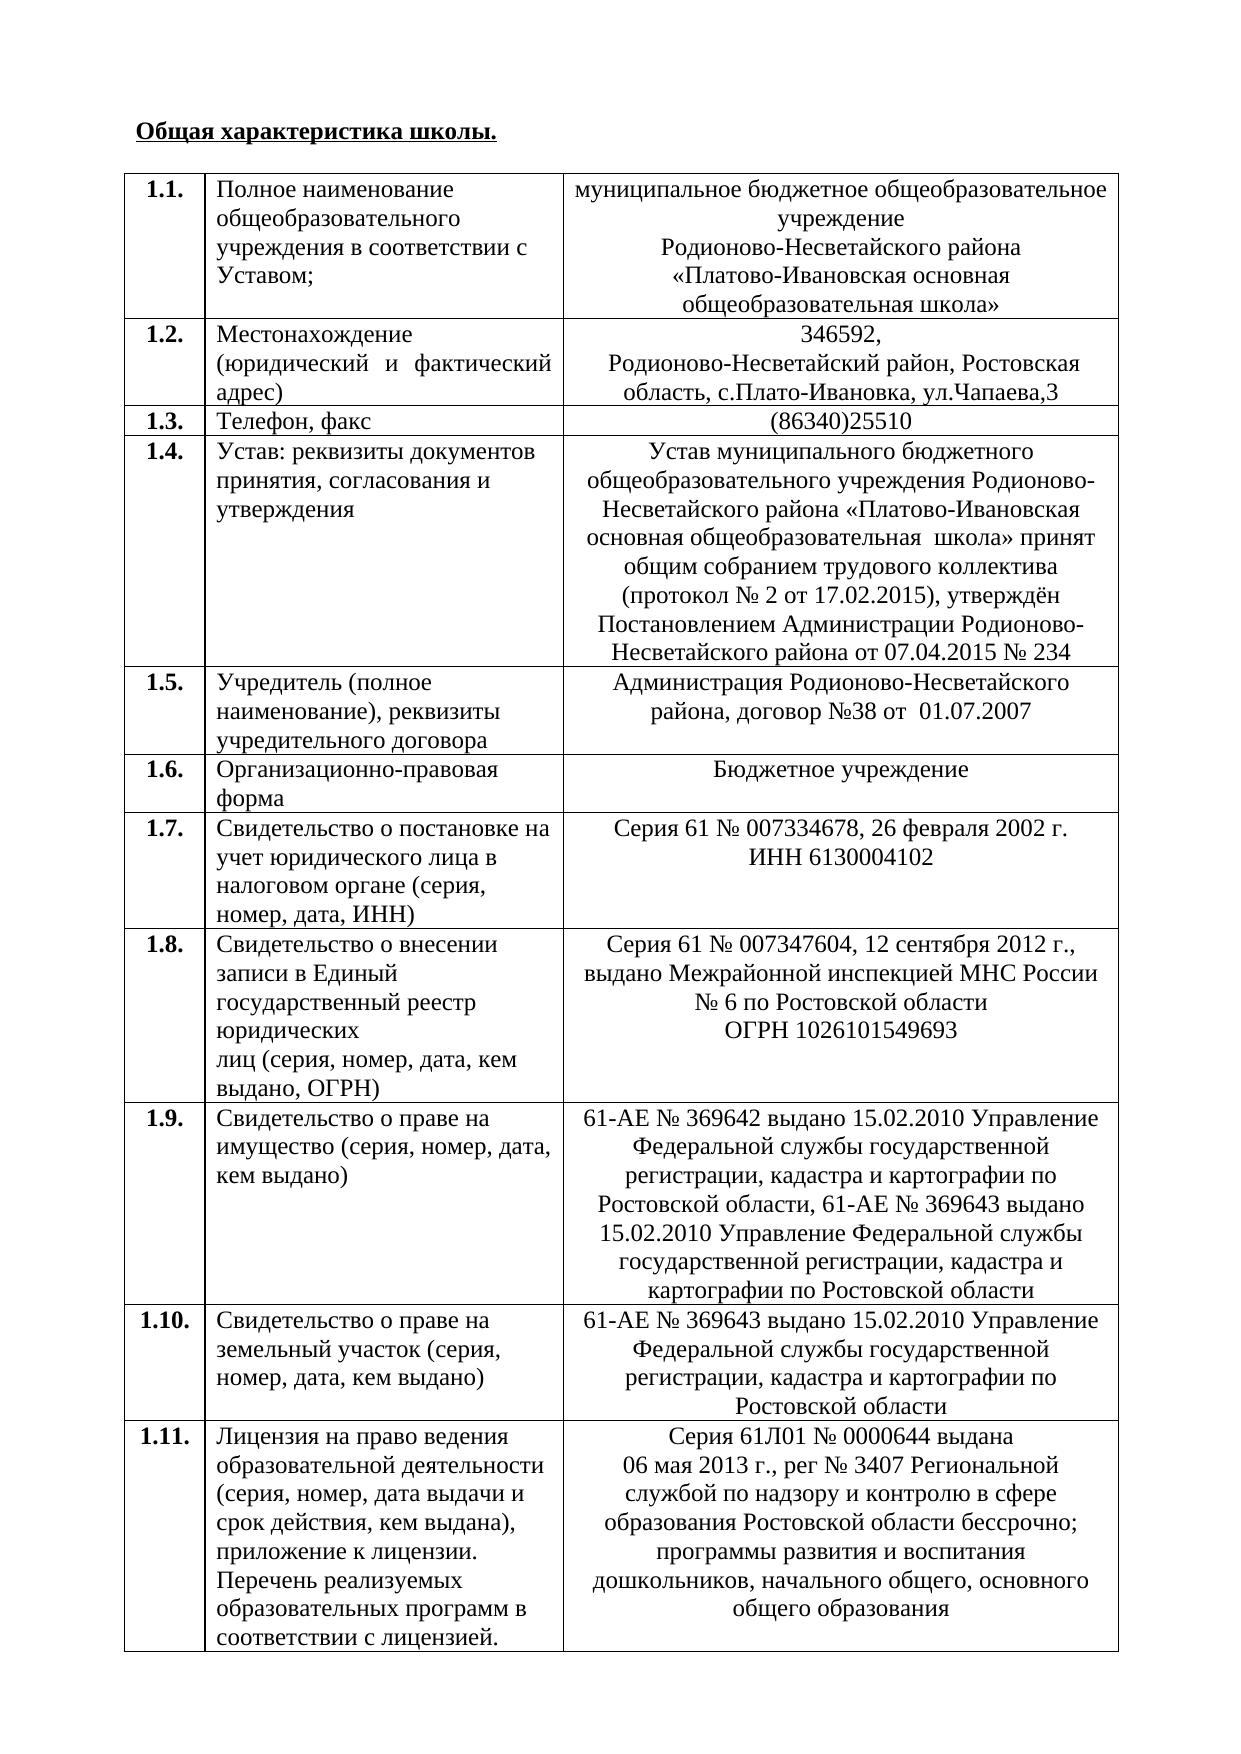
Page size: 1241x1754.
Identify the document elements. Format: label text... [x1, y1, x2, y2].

table_header Полное наименование общеобразовательного учреждения в соответствии с Уставом; [206, 174, 563, 318]
table_cell Лицензия на право ведения образовательной деятельности (серия, номер, дата выдачи и срок действия, кем выдана), приложение к лицензии. Перечень реализуемых образовательных программ в соответствии с лицензией. [206, 1421, 563, 1651]
table_header 1.1. [125, 174, 204, 318]
table_cell 1.10. [125, 1305, 204, 1420]
table_cell 1.4. [125, 436, 204, 666]
table_cell Серия 61 № 007334678, 26 февраля 2002 г. ИНН 6130004102 [564, 813, 1118, 928]
table_cell 1.8. [125, 929, 204, 1102]
table_cell 1.9. [125, 1103, 204, 1304]
table_cell Администрация Родионово-Несветайского района, договор №38 от 01.07.2007 [564, 667, 1118, 753]
table_cell Устав муниципального бюджетного общеобразовательного учреждения Родионово-Несветайского района «Платово-Ивановская основная общеобразовательная школа» принят общим собранием трудового коллектива (протокол № 2 от 17.02.2015), утверждён Постановлением Администрации Родионово-Несветайского района от 07.04.2015 № 234 [564, 436, 1118, 666]
table_cell Свидетельство о внесении записи в Единый государственный реестр юридических лиц (серия, номер, дата, кем выдано, ОГРН) [206, 929, 563, 1102]
table_cell Свидетельство о постановке на учет юридического лица в налоговом органе (серия, номер, дата, ИНН) [206, 813, 563, 928]
table_cell Устав: реквизиты документов принятия, согласования и утверждения [206, 436, 563, 666]
table_cell Свидетельство о праве на земельный участок (серия, номер, дата, кем выдано) [206, 1305, 563, 1420]
table_cell Организационно-правовая форма [206, 755, 563, 812]
table_cell (86340)25510 [564, 406, 1118, 435]
table_cell 1.11. [125, 1421, 204, 1651]
table_cell 61-АЕ № 369643 выдано 15.02.2010 Управление Федеральной службы государственной регистрации, кадастра и картографии по Ростовской области [564, 1305, 1118, 1420]
table_cell 1.5. [125, 667, 204, 753]
table_cell Телефон, факс [206, 406, 563, 435]
table_cell Местонахождение (юридический и фактический адрес) [206, 319, 563, 405]
table_cell 1.2. [125, 319, 204, 405]
table_cell Бюджетное учреждение [564, 755, 1118, 812]
text Общая характеристика школы. [135, 116, 1107, 144]
table_cell 1.7. [125, 813, 204, 928]
table_cell Серия 61 № 007347604, 12 сентября 2012 г., выдано Межрайонной инспекцией МНС России № 6 по Ростовской области ОГРН 1026101549693 [564, 929, 1118, 1102]
table_cell 61-АЕ № 369642 выдано 15.02.2010 Управление Федеральной службы государственной регистрации, кадастра и картографии по Ростовской области, 61-АЕ № 369643 выдано 15.02.2010 Управление Федеральной службы государственной регистрации, кадастра и картографии по Ростовской области [564, 1103, 1118, 1304]
table_cell 1.3. [125, 406, 204, 435]
table_header муниципальное бюджетное общеобразовательное учреждение Родионово-Несветайского района «Платово-Ивановская основная общеобразовательная школа» [564, 174, 1118, 318]
table_cell Учредитель (полное наименование), реквизиты учредительного договора [206, 667, 563, 753]
table_cell 346592, Родионово-Несветайский район, Ростовская область, с.Плато-Ивановка, ул.Чапаева,3 [564, 319, 1118, 405]
table_cell 1.6. [125, 755, 204, 812]
table_cell Свидетельство о праве на имущество (серия, номер, дата, кем выдано) [206, 1103, 563, 1304]
table_cell Серия 61Л01 № 0000644 выдана 06 мая 2013 г., рег № 3407 Региональной службой по надзору и контролю в сфере образования Ростовской области бессрочно; программы развития и воспитания дошкольников, начального общего, основного общего образования [564, 1421, 1118, 1651]
